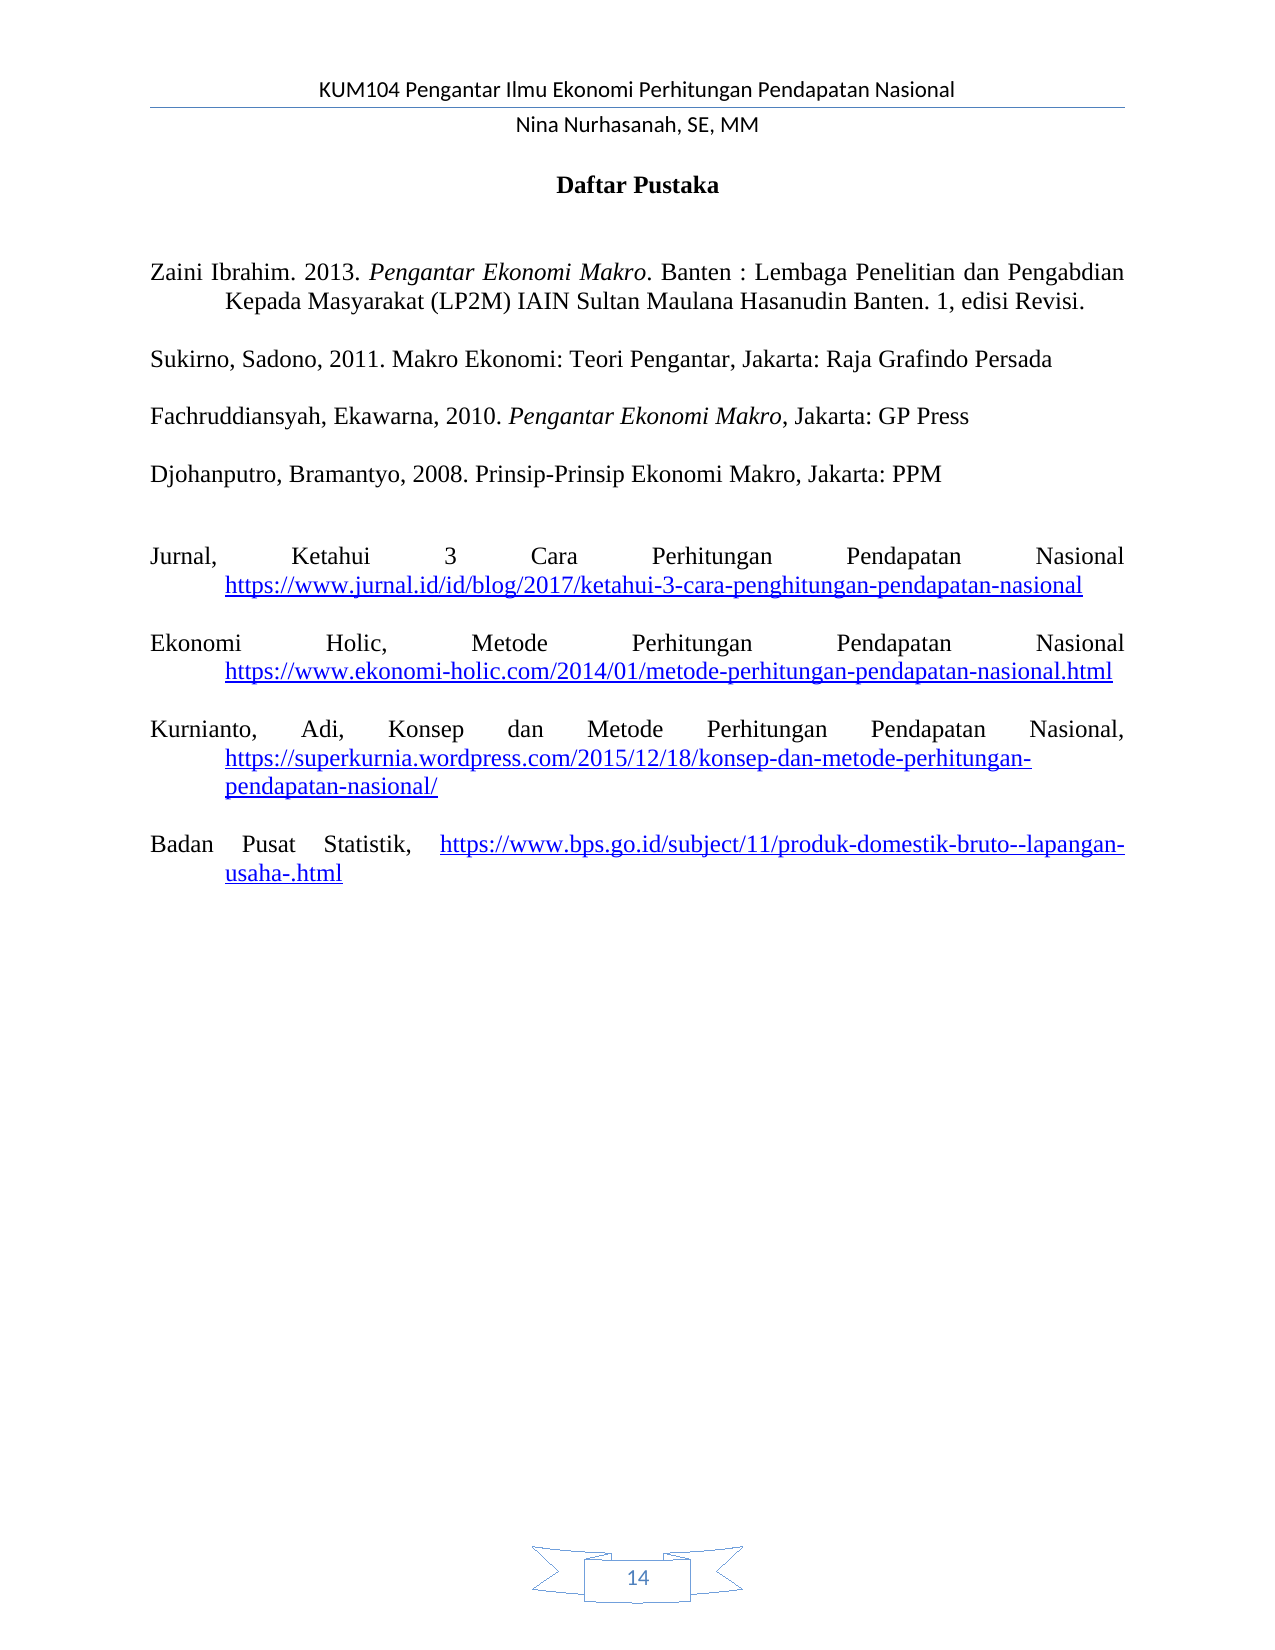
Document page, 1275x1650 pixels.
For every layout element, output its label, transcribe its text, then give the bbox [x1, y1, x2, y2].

text Fachruddiansyah, Ekawarna, 2010. Pengantar Ekonomi Makro, Jakarta: GP Press [150, 401, 1125, 430]
text Djohanputro, Bramantyo, 2008. Prinsip-Prinsip Ekonomi Makro, Jakarta: PPM [150, 459, 1125, 488]
text Kurnianto, Adi, Konsep dan Metode Perhitungan Pendapatan Nasional, https://superkurnia.wordpress.com/2015/12/18/konsep-dan-metode-perhitungan-pendapatan-nasional/ [150, 714, 1125, 800]
text Zaini Ibrahim. 2013. Pengantar Ekonomi Makro. Banten : Lembaga Penelitian dan Pengabdian Kepada Masyarakat (LP2M) IAIN Sultan Maulana Hasanudin Banten. 1, edisi Revisi. [150, 257, 1125, 315]
text Sukirno, Sadono, 2011. Makro Ekonomi: Teori Pengantar, Jakarta: Raja Grafindo Persada [150, 344, 1125, 373]
text Badan Pusat Statistik, https://www.bps.go.id/subject/11/produk-domestik-bruto--lapangan-usaha-.html [150, 829, 1125, 886]
text Ekonomi Holic, Metode Perhitungan Pendapatan Nasional https://www.ekonomi-holic.com/2014/01/metode-perhitungan-pendapatan-nasional.html [150, 628, 1125, 685]
text Daftar Pustaka [150, 171, 1125, 199]
text Jurnal, Ketahui 3 Cara Perhitungan Pendapatan Nasional https://www.jurnal.id/id/blog/2017/ketahui-3-cara-penghitungan-pendapatan-nasional [150, 541, 1125, 599]
